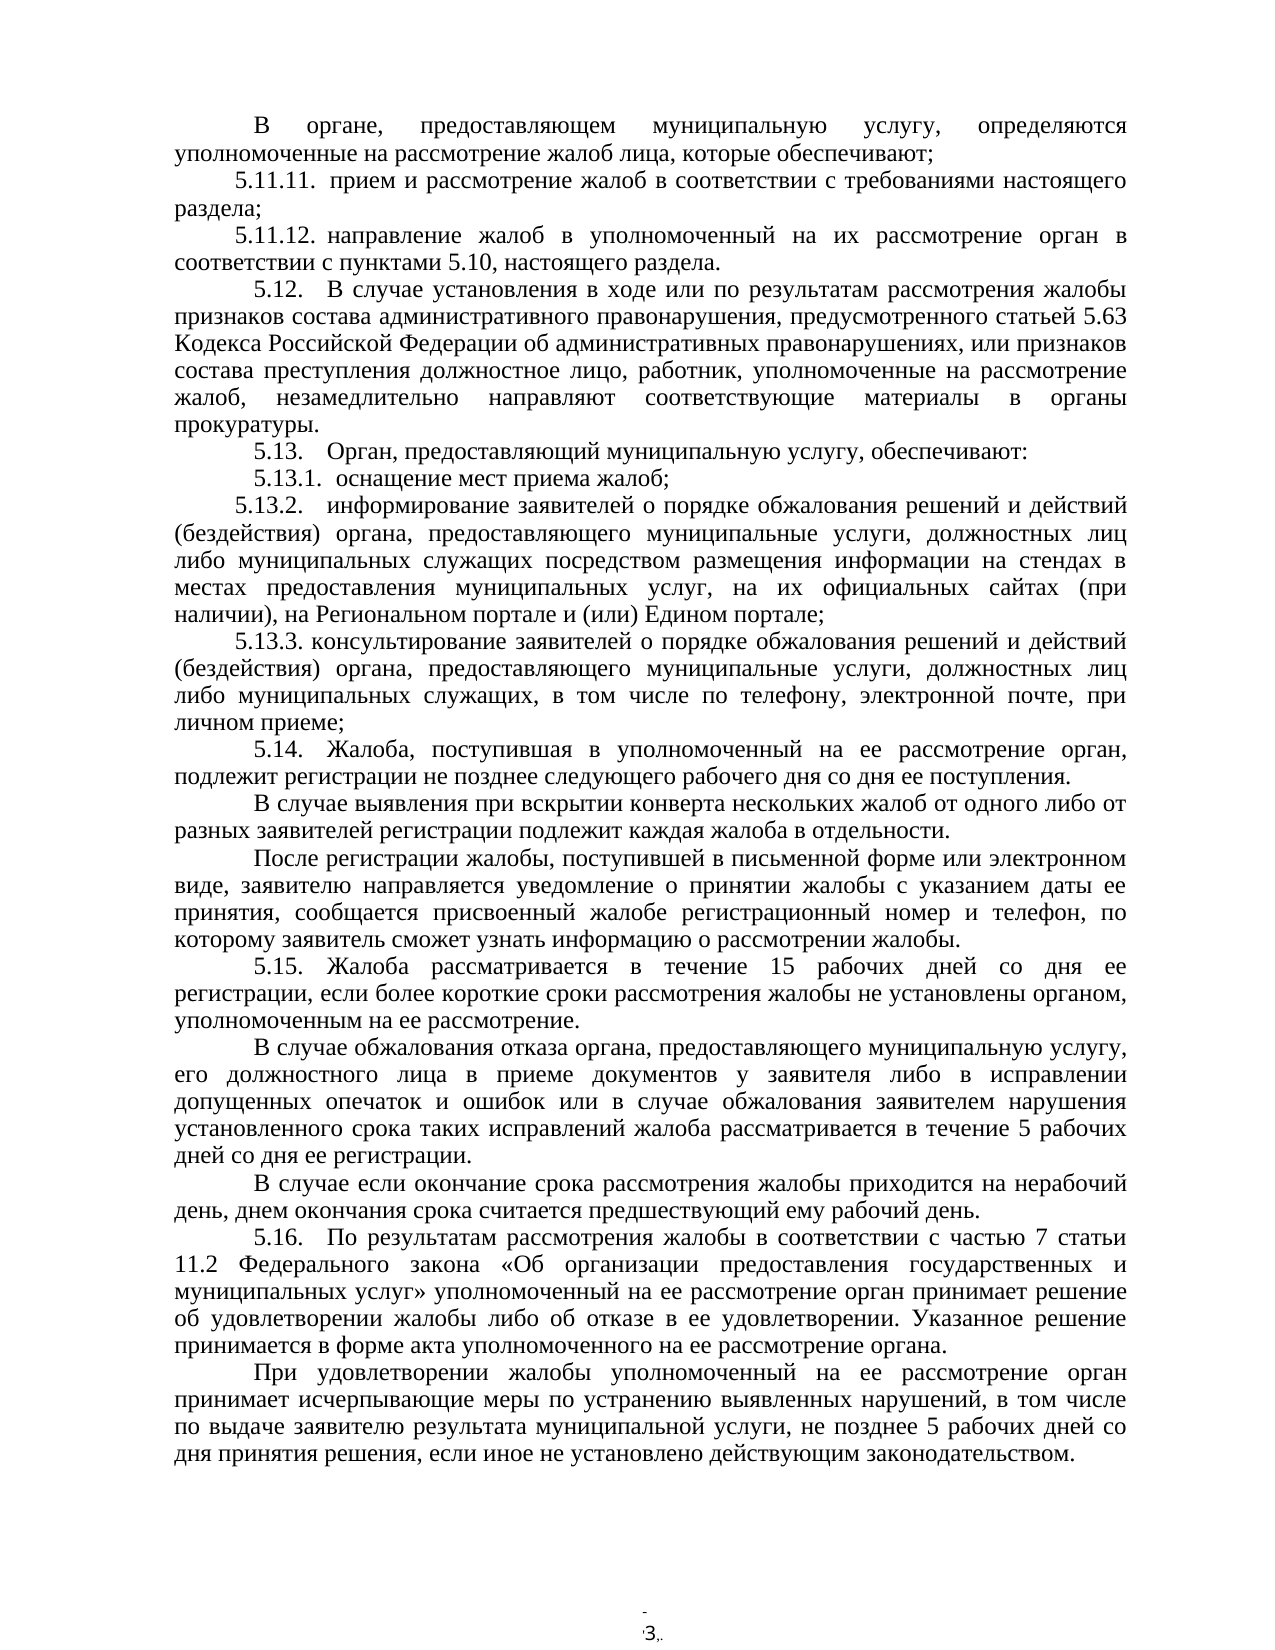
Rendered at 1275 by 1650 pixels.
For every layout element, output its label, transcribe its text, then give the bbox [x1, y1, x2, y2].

list оснащение мест приема жалоб; [174, 465, 1194, 492]
list направление жалоб в уполномоченный на их рассмотрение орган в соответствии с пунктами 5.10, настоящего раздела. [174, 221, 1128, 276]
text В случае если окончание срока рассмотрения жалобы приходится на нерабочий день, днем окончания срока считается предшествующий ему рабочий день. [174, 1169, 1128, 1223]
text При удовлетворении жалобы уполномоченный на ее рассмотрение орган принимает исчерпывающие меры по устранению выявленных нарушений, в том числе по выдаче заявителю результата муниципальной услуги, не позднее 5 рабочих дней со дня принятия решения, если иное не установлено действующим законодательством. [174, 1359, 1128, 1467]
list консультирование заявителей о порядке обжалования решений и действий (бездействия) органа, предоставляющего муниципальные услуги, должностных лиц либо муниципальных служащих, в том числе по телефону, электронной почте, при личном приеме; [174, 628, 1128, 736]
list Орган, предоставляющий муниципальную услугу, обеспечивают: [174, 438, 1194, 465]
list Жалоба, поступившая в уполномоченный на ее рассмотрение орган, подлежит регистрации не позднее следующего рабочего дня со дня ее поступления. [174, 736, 1128, 790]
text В случае выявления при вскрытии конверта нескольких жалоб от одного либо от разных заявителей регистрации подлежит каждая жалоба в отдельности. [174, 790, 1128, 844]
list информирование заявителей о порядке обжалования решений и действий (бездействия) органа, предоставляющего муниципальные услуги, должностных лиц либо муниципальных служащих посредством размещения информации на стендах в местах предоставления муниципальных услуг, на их официальных сайтах (при наличии), на Региональном портале и (или) Едином портале; [174, 492, 1128, 628]
list Жалоба рассматривается в течение 15 рабочих дней со дня ее регистрации, если более короткие сроки рассмотрения жалобы не установлены органом, уполномоченным на ее рассмотрение. [174, 953, 1128, 1034]
list По результатам рассмотрения жалобы в соответствии с частью 7 статьи 11.2 Федерального закона «Об организации предоставления государственных и муниципальных услуг» уполномоченный на ее рассмотрение орган принимает решение об удовлетворении жалобы либо об отказе в ее удовлетворении. Указанное решение принимается в форме акта уполномоченного на ее рассмотрение органа. [174, 1223, 1128, 1359]
list прием и рассмотрение жалоб в соответствии с требованиями настоящего раздела; [174, 166, 1128, 221]
list В случае установления в ходе или по результатам рассмотрения жалобы признаков состава административного правонарушения, предусмотренного статьей 5.63 Кодекса Российской Федерации об административных правонарушениях, или признаков состава преступления должностное лицо, работник, уполномоченные на рассмотрение жалоб, незамедлительно направляют соответствующие материалы в органы прокуратуры. [174, 276, 1128, 438]
text В органе, предоставляющем муниципальную услугу, определяются уполномоченные на рассмотрение жалоб лица, которые обеспечивают; [174, 111, 1128, 166]
text В случае обжалования отказа органа, предоставляющего муниципальную услугу, его должностного лица в приеме документов у заявителя либо в исправлении допущенных опечаток и ошибок или в случае обжалования заявителем нарушения установленного срока таких исправлений жалоба рассматривается в течение 5 рабочих дней со дня ее регистрации. [174, 1034, 1128, 1169]
text После регистрации жалобы, поступившей в письменной форме или электронном виде, заявителю направляется уведомление о принятии жалобы с указанием даты ее принятия, сообщается присвоенный жалобе регистрационный номер и телефон, по которому заявитель сможет узнать информацию о рассмотрении жалобы. [174, 844, 1128, 953]
